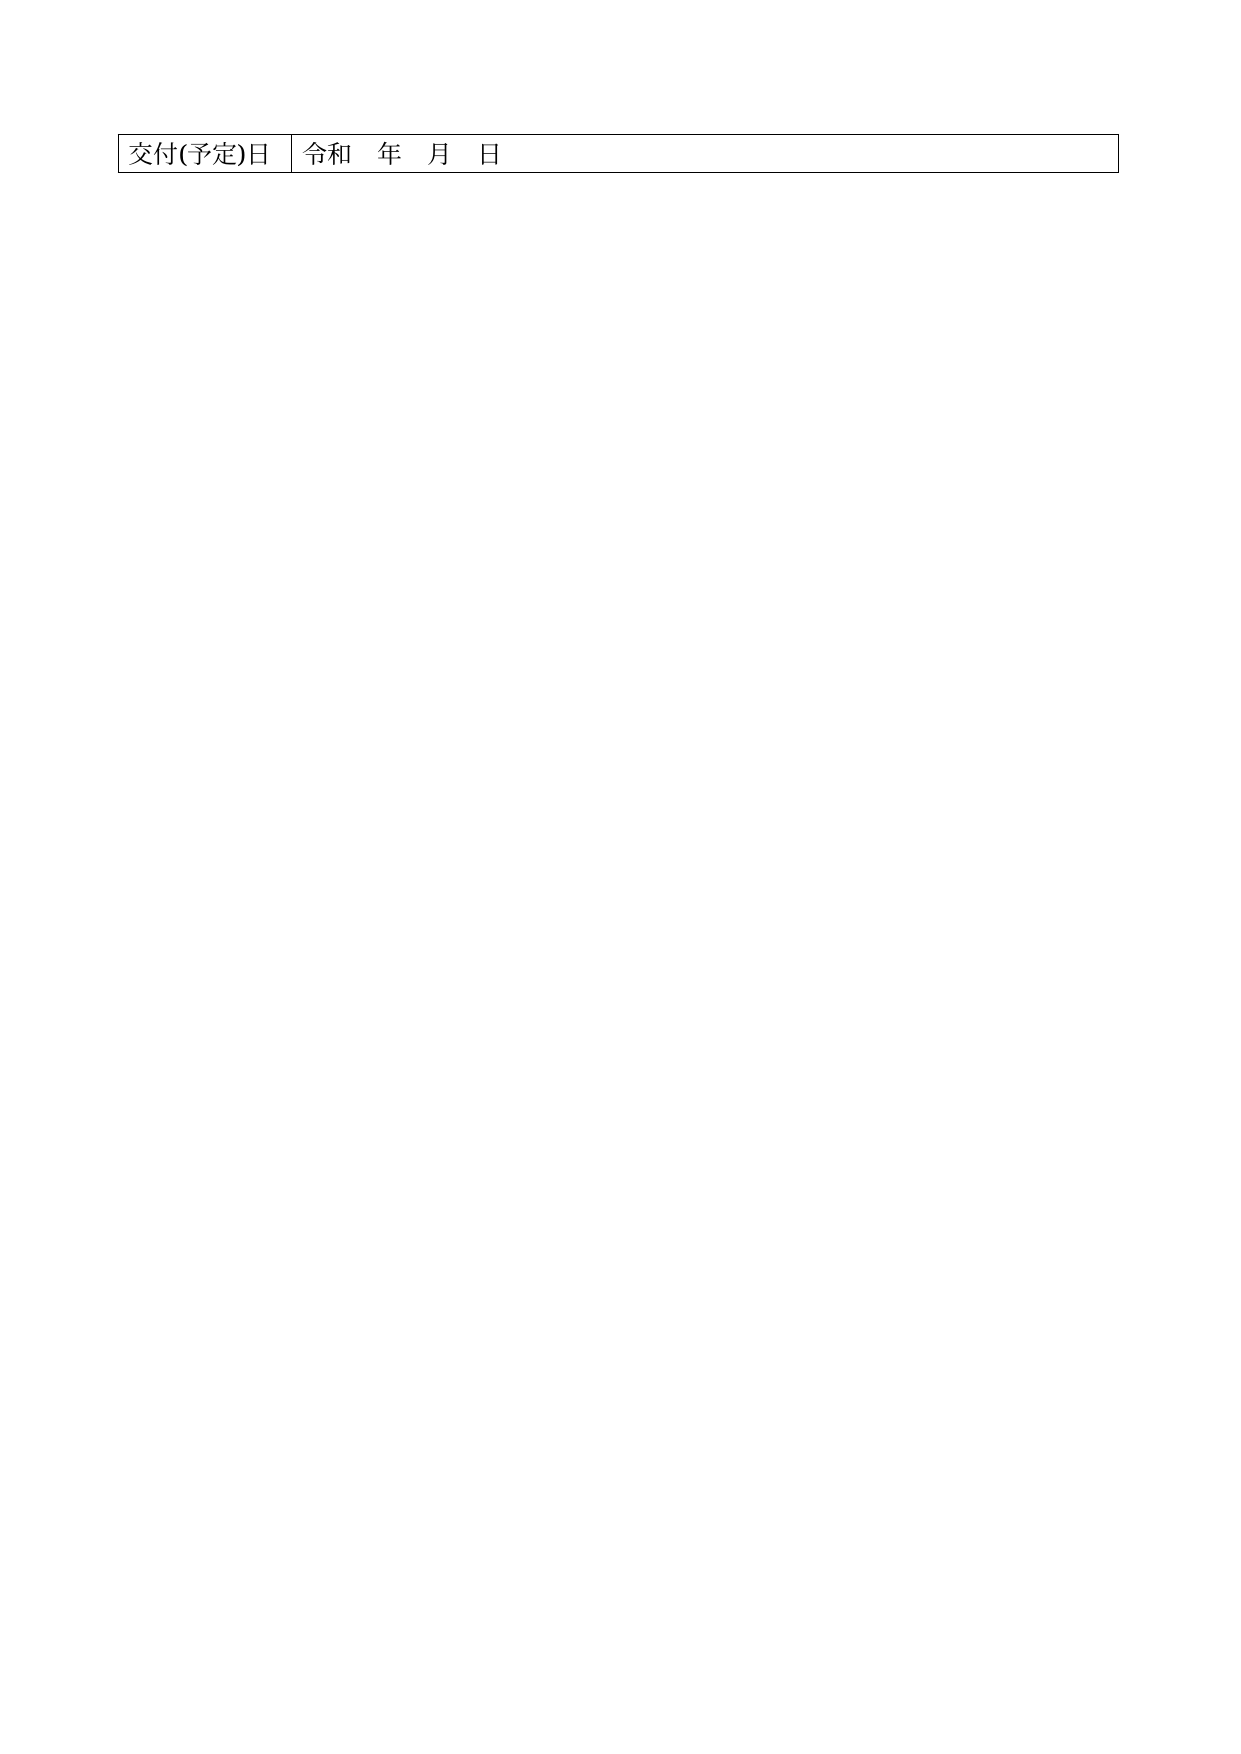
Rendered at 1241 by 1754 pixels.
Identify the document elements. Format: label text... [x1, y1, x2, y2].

table_cell 交付(予定)日 [119, 135, 291, 172]
table_cell 令和 年 月 日 [292, 135, 1118, 172]
